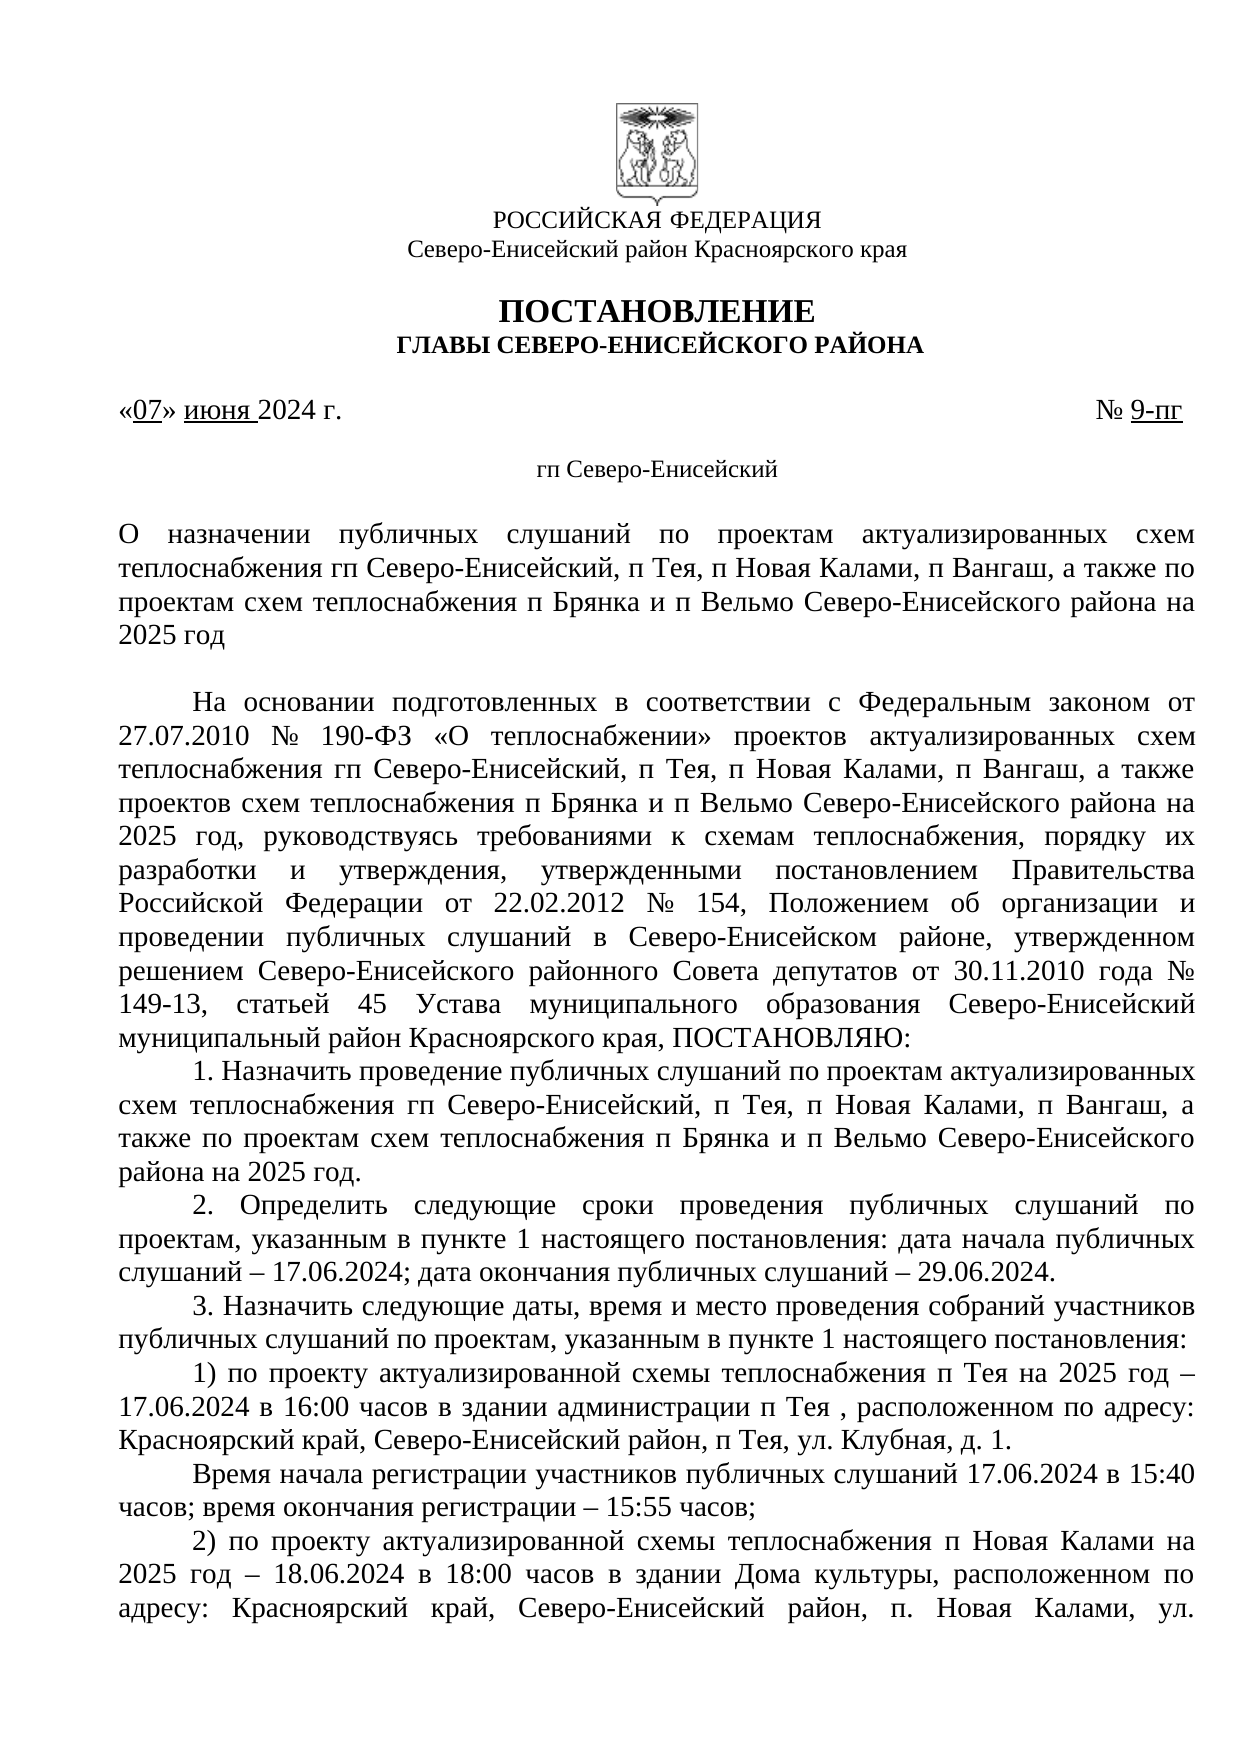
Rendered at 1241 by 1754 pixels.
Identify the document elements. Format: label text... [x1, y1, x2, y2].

table_cell гп Северо-Енисейский [107, 426, 1196, 517]
table_cell № 9-пг [662, 359, 1196, 426]
text 1) по проекту актуализированной схемы теплоснабжения п Тея на 2025 год – 17.06.2024 в 16:00 часов в здании администрации п Тея , расположенном по адресу: Красноярский край, Северо-Енисейский район, п Тея, ул. Клубная, д. 1. [118, 1355, 1196, 1456]
text 3. Назначить следующие даты, время и место проведения собраний участников публичных слушаний по проектам, указанным в пункте 1 настоящего постановления: [118, 1288, 1196, 1355]
text О назначении публичных слушаний по проектам актуализированных схем теплоснабжения гп Северо-Енисейский, п Тея, п Новая Калами, п Вангаш, а также по проектам схем теплоснабжения п Брянка и п Вельмо Северо-Енисейского района на 2025 год [118, 517, 1196, 651]
text На основании подготовленных в соответствии с Федеральным законом от 27.07.2010 № 190-ФЗ «О теплоснабжении» проектов актуализированных схем теплоснабжения гп Северо-Енисейский, п Тея, п Новая Калами, п Вангаш, а также проектов схем теплоснабжения п Брянка и п Вельмо Северо-Енисейского района на 2025 год, руководствуясь требованиями к схемам теплоснабжения, порядку их разработки и утверждения, утвержденными постановлением Правительства Российской Федерации от 22.02.2012 № 154, Положением об организации и проведении публичных слушаний в Северо-Енисейском районе, утвержденном решением Северо-Енисейского районного Совета депутатов от 30.11.2010 года № 149-13, статьей 45 Устава муниципального образования Северо-Енисейский муниципальный район Красноярского края, ПОСТАНОВЛЯЮ: [118, 684, 1196, 1053]
text 2. Определить следующие сроки проведения публичных слушаний по проектам, указанным в пункте 1 настоящего постановления: дата начала публичных слушаний – 17.06.2024; дата окончания публичных слушаний – 29.06.2024. [118, 1187, 1196, 1288]
text 1. Назначить проведение публичных слушаний по проектам актуализированных схем теплоснабжения гп Северо-Енисейский, п Тея, п Новая Калами, п Вангаш, а также по проектам схем теплоснабжения п Брянка и п Вельмо Северо-Енисейского района на 2025 год. [118, 1053, 1196, 1187]
text Время начала регистрации участников публичных слушаний 17.06.2024 в 15:40 часов; время окончания регистрации – 15:55 часов; [118, 1456, 1196, 1523]
table_header РОССИЙСКАЯ ФЕДЕРАЦИЯ Северо-Енисейский район Красноярского края ПОСТАНОВЛЕНИЕ ГЛАВЫ СЕВЕРО-ЕНИСЕЙСКОГО РАЙОНА [107, 205, 1196, 358]
picture [616, 103, 699, 206]
table_cell «07» июня 2024 г. [107, 359, 662, 426]
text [118, 1523, 1196, 1623]
